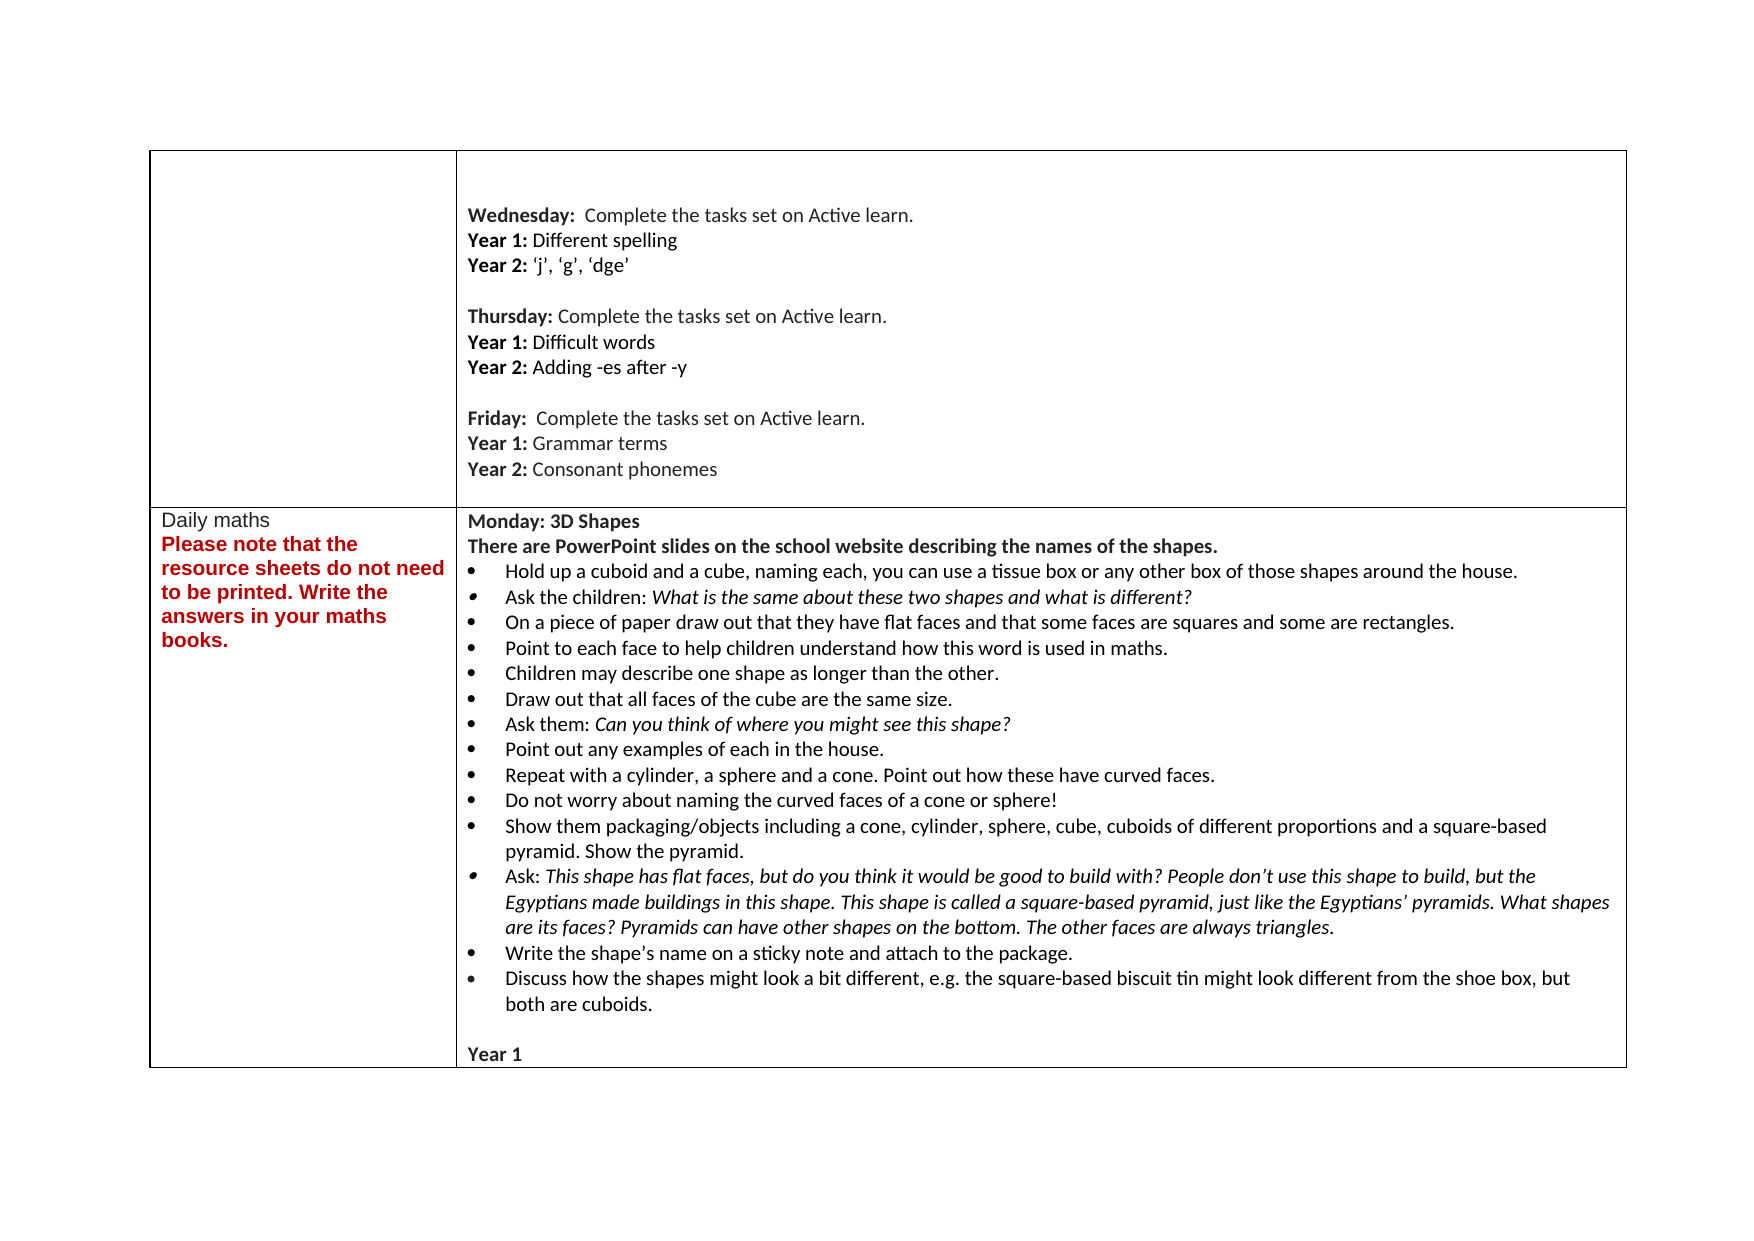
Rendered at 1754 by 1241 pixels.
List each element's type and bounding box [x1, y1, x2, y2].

table_cell [151, 508, 456, 1067]
table_cell [151, 151, 456, 507]
table_cell [457, 151, 1626, 507]
table_cell [457, 508, 1626, 1067]
